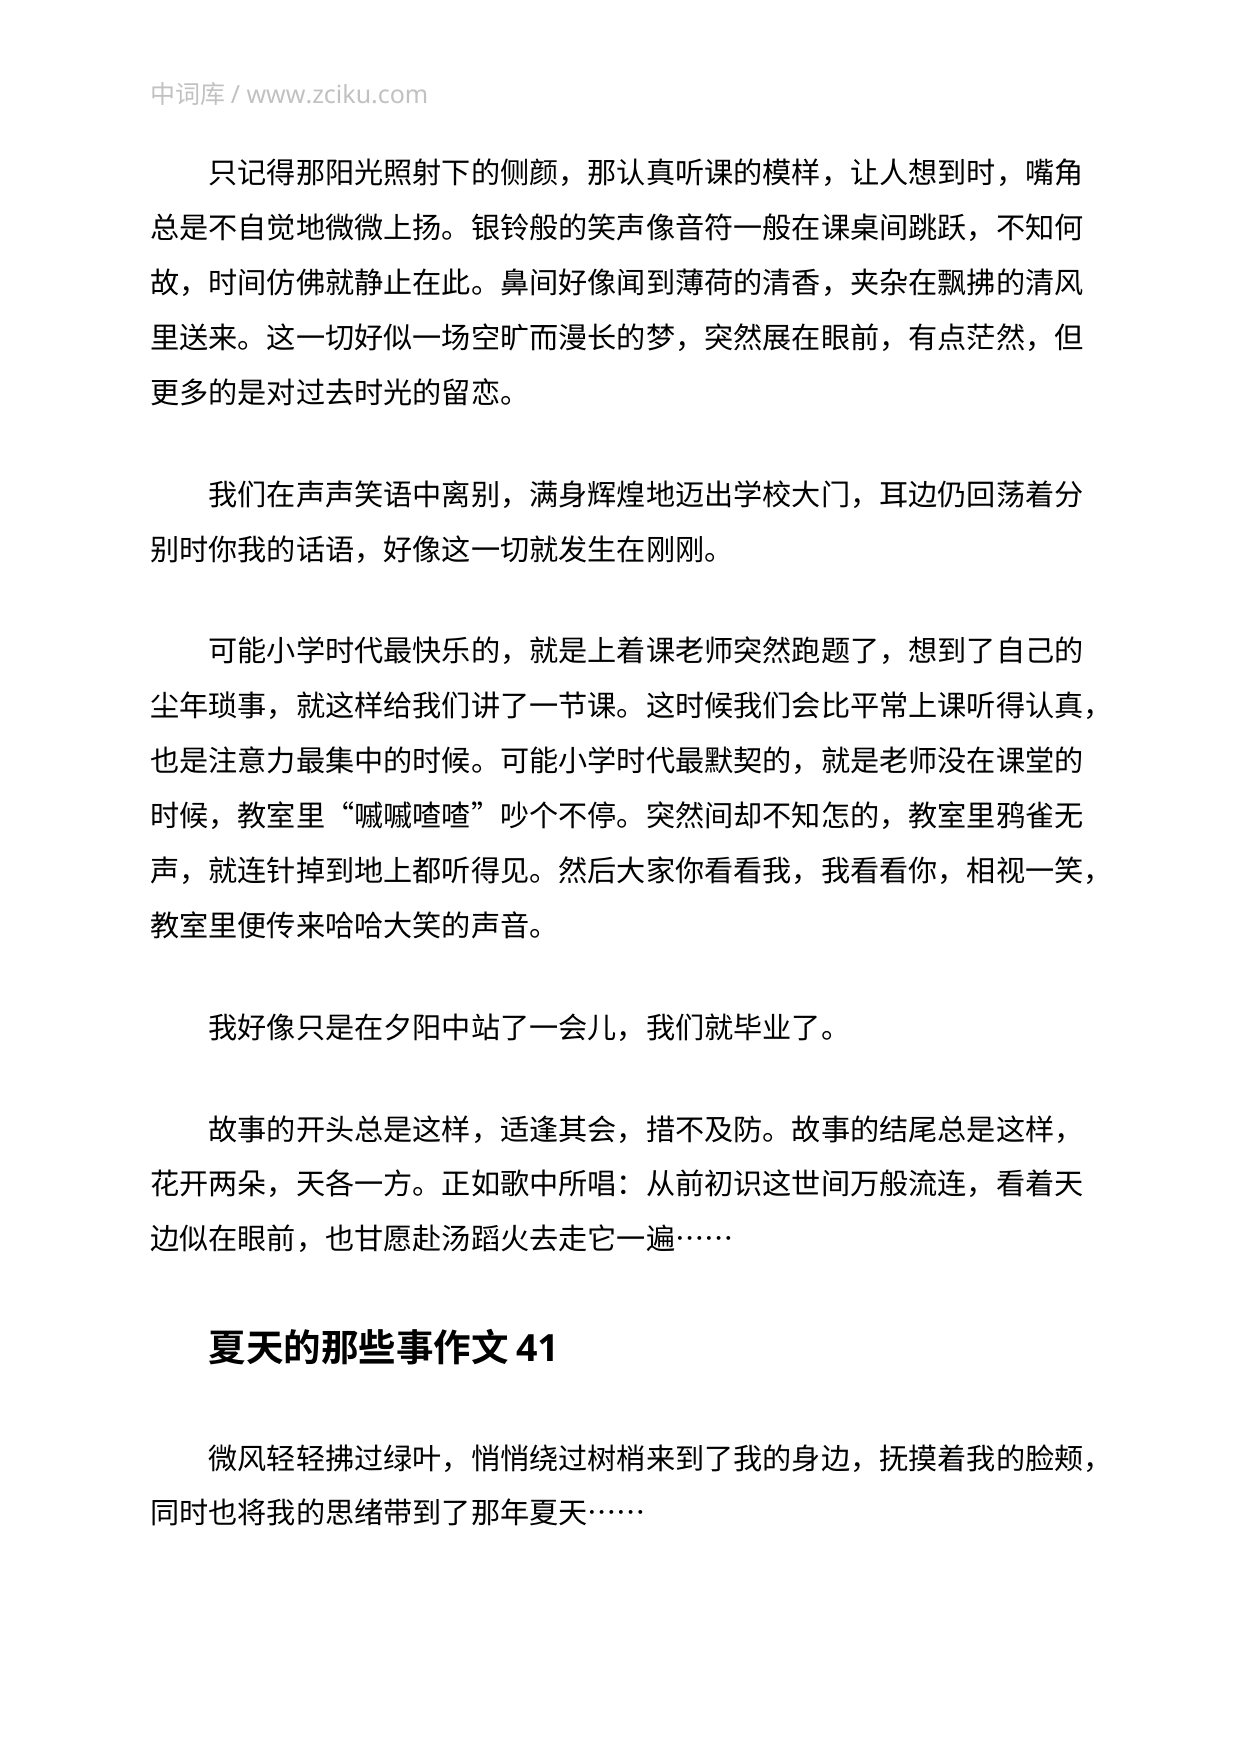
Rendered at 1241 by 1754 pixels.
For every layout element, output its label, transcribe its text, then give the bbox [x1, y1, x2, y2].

text 我好像只是在夕阳中站了一会儿，我们就毕业了。 [150, 1004, 1090, 1047]
text 可能小学时代最快乐的，就是上着课老师突然跑题了，想到了自己的尘年琐事，就这样给我们讲了一节课。这时候我们会比平常上课听得认真，也是注意力最集中的时候。可能小学时代最默契的，就是老师没在课堂的时候，教室里“嘁嘁喳喳”吵个不停。突然间却不知怎的，教室里鸦雀无声，就连针掉到地上都听得见。然后大家你看看我，我看看你，相视一笑，教室里便传来哈哈大笑的声音。 [150, 628, 1090, 945]
text 夏天的那些事作文41 [150, 1318, 1090, 1372]
text 故事的开头总是这样，适逢其会，措不及防。故事的结尾总是这样，花开两朵，天各一方。正如歌中所唱：从前初识这世间万般流连，看着天边似在眼前，也甘愿赴汤蹈火去走它一遍…… [150, 1106, 1090, 1258]
text 我们在声声笑语中离别，满身辉煌地迈出学校大门，耳边仍回荡着分别时你我的话语，好像这一切就发生在刚刚。 [150, 471, 1090, 568]
text 只记得那阳光照射下的侧颜，那认真听课的模样，让人想到时，嘴角总是不自觉地微微上扬。银铃般的笑声像音符一般在课桌间跳跃，不知何故，时间仿佛就静止在此。鼻间好像闻到薄荷的清香，夹杂在飘拂的清风里送来。这一切好似一场空旷而漫长的梦，突然展在眼前，有点茫然，但更多的是对过去时光的留恋。 [150, 150, 1090, 412]
text 微风轻轻拂过绿叶，悄悄绕过树梢来到了我的身边，抚摸着我的脸颊，同时也将我的思绪带到了那年夏天…… [150, 1435, 1090, 1532]
